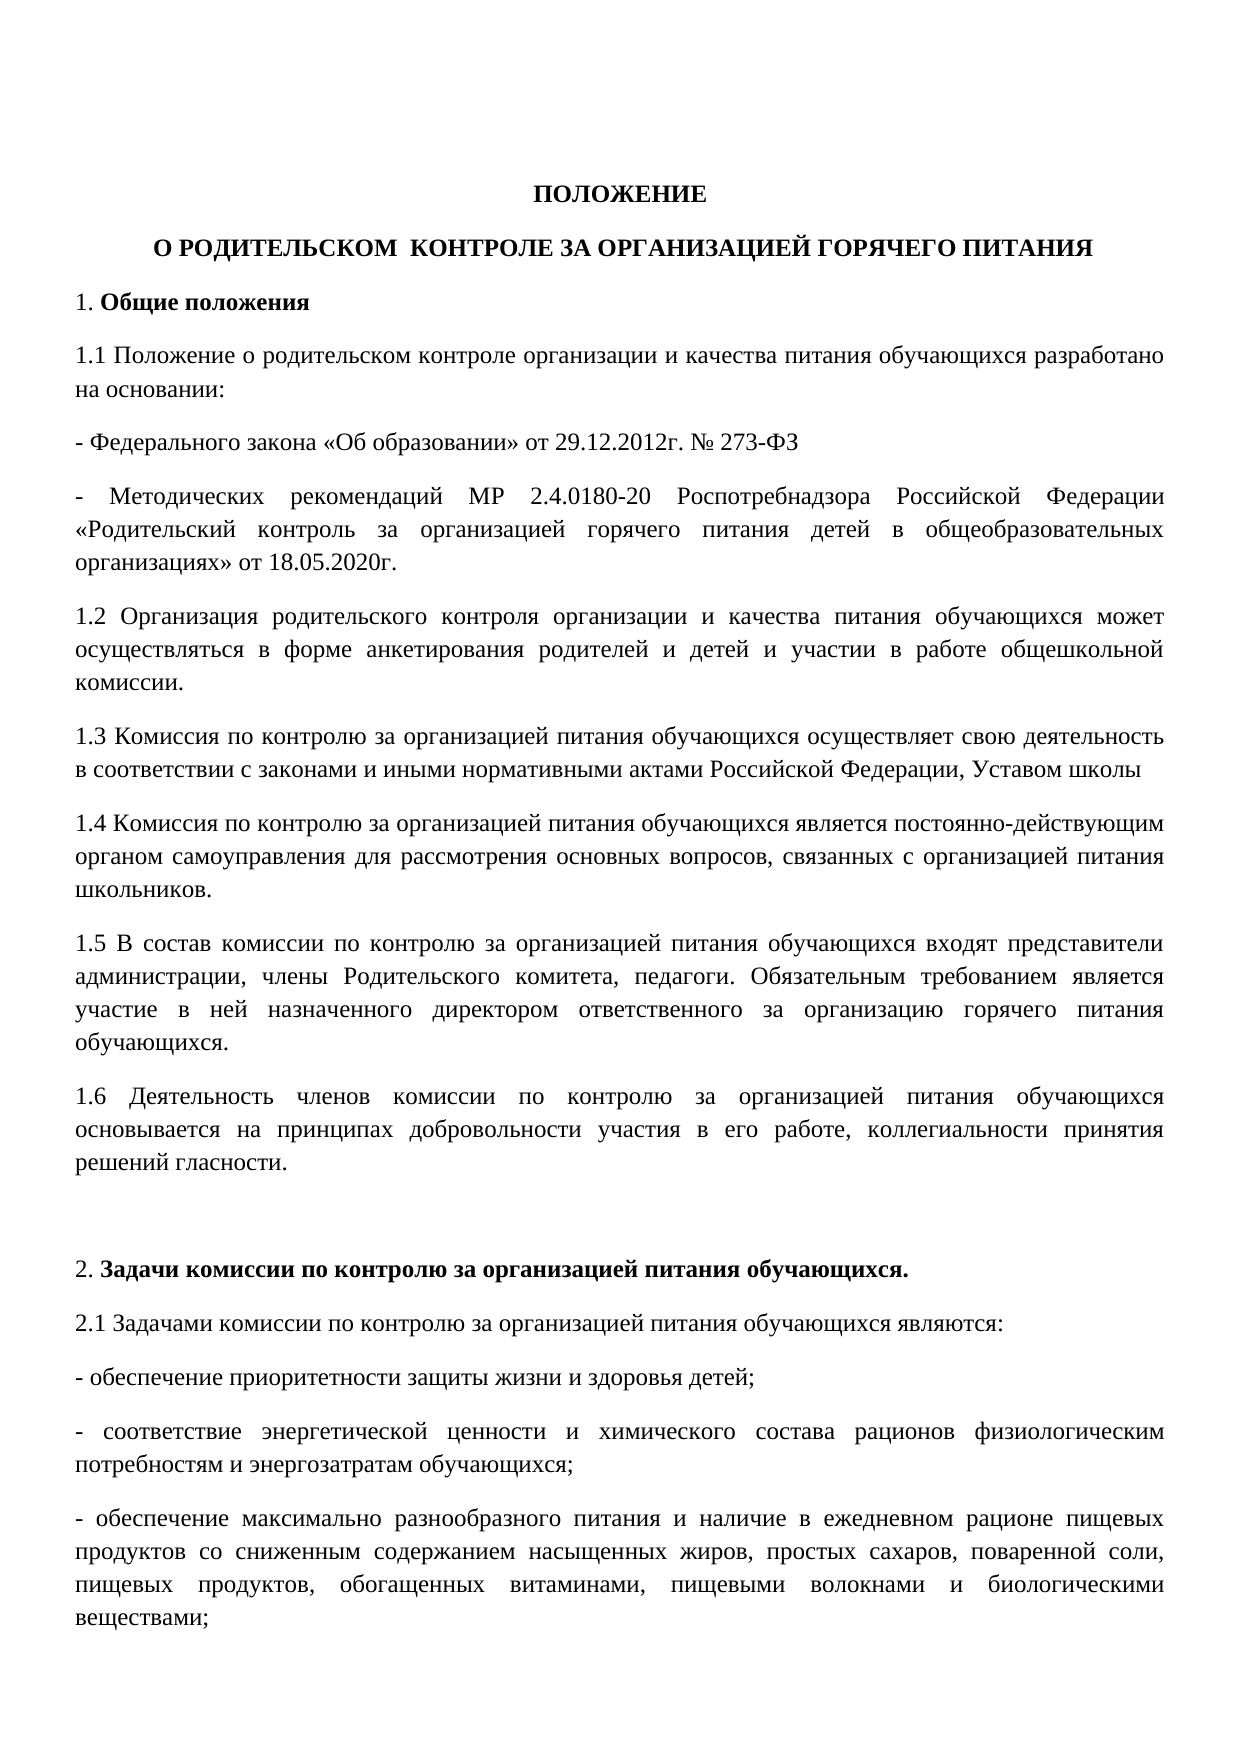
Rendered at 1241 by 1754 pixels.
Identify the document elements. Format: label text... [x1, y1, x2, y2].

text О РОДИТЕЛЬСКОМ КОНТРОЛЕ ЗА ОРГАНИЗАЦИЕЙ ГОРЯЧЕГО ПИТАНИЯ [75, 233, 1165, 262]
text 1. Общие положения [75, 287, 1165, 316]
text 1.5 В состав комиссии по контролю за организацией питания обучающихся входят представители администрации, члены Родительского комитета, педагоги. Обязательным требованием является участие в ней назначенного директором ответственного за организацию горячего питания обучающихся. [75, 928, 1165, 1056]
text - Методических рекомендаций МР 2.4.0180-20 Роспотребнадзора Российской Федерации «Родительский контроль за организацией горячего питания детей в общеобразовательных организациях» от 18.05.2020г. [75, 481, 1165, 576]
text 1.3 Комиссия по контролю за организацией питания обучающихся осуществляет свою деятельность в соответствии с законами и иными нормативными актами Российской Федерации, Уставом школы [75, 721, 1165, 783]
text - Федерального закона «Об образовании» от 29.12.2012г. № 273-ФЗ [75, 427, 1165, 456]
text 2. Задачи комиссии по контролю за организацией питания обучающихся. [75, 1254, 1165, 1283]
text 1.1 Положение о родительском контроле организации и качества питания обучающихся разработано на основании: [75, 341, 1165, 402]
text 1.6 Деятельность членов комиссии по контролю за организацией питания обучающихся основывается на принципах добровольности участия в его работе, коллегиальности принятия решений гласности. [75, 1081, 1165, 1176]
text - обеспечение максимально разнообразного питания и наличие в ежедневном рационе пищевых продуктов со сниженным содержанием насыщенных жиров, простых сахаров, поваренной соли, пищевых продуктов, обогащенных витаминами, пищевыми волокнами и биологическими веществами; [75, 1503, 1165, 1631]
text - соответствие энергетической ценности и химического состава рационов физиологическим потребностям и энергозатратам обучающихся; [75, 1416, 1165, 1478]
text 1.4 Комиссия по контролю за организацией питания обучающихся является постоянно-действующим органом самоуправления для рассмотрения основных вопросов, связанных с организацией питания школьников. [75, 808, 1165, 903]
text ПОЛОЖЕНИЕ [75, 179, 1165, 208]
text 1.2 Организация родительского контроля организации и качества питания обучающихся может осуществляться в форме анкетирования родителей и детей и участии в работе общешкольной комиссии. [75, 601, 1165, 696]
text - обеспечение приоритетности защиты жизни и здоровья детей; [75, 1362, 1165, 1391]
text 2.1 Задачами комиссии по контролю за организацией питания обучающихся являются: [75, 1308, 1165, 1337]
